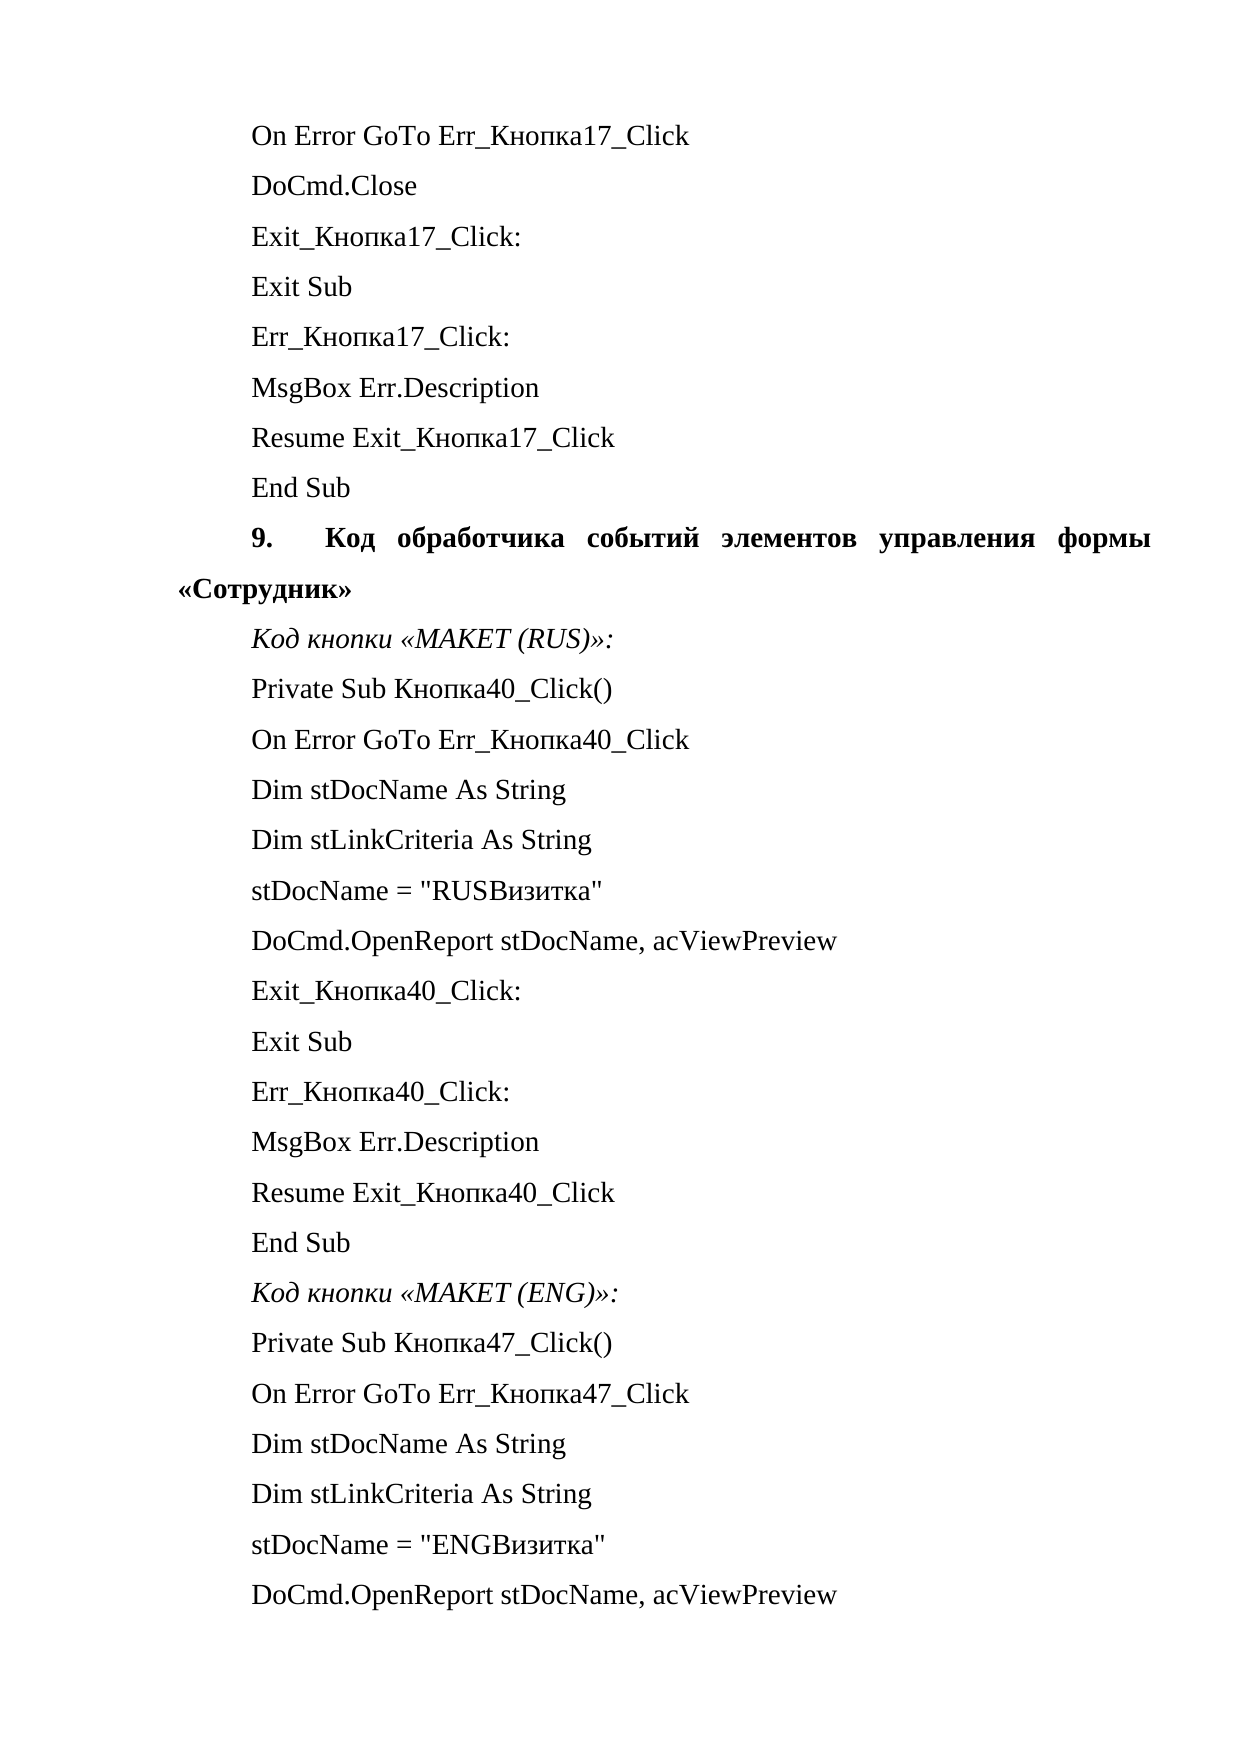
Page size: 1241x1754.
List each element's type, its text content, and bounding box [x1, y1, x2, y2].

text DoCmd.OpenReport stDocName, acViewPreview [177, 923, 1152, 957]
text stDocName = "ENGВизитка" [177, 1527, 1152, 1560]
text Dim stDocName As String [177, 772, 1152, 806]
text Private Sub Кнопка40_Click() [177, 672, 1152, 705]
text Exit Sub [177, 269, 1152, 303]
text Exit Sub [177, 1024, 1152, 1057]
text DoCmd.OpenReport stDocName, acViewPreview [177, 1577, 1152, 1611]
text Err_Кнопка17_Click: [177, 319, 1152, 353]
text Err_Кнопка40_Click: [177, 1074, 1152, 1108]
text stDocName = "RUSВизитка" [177, 873, 1152, 906]
text Resume Exit_Кнопка17_Click [177, 420, 1152, 453]
text End Sub [177, 470, 1152, 504]
text DoCmd.Close [177, 168, 1152, 202]
text Dim stDocName As String [177, 1426, 1152, 1460]
text Код кнопки «МАКЕТ (ENG)»: [177, 1275, 1152, 1309]
list Код обработчика событий элементов управления формы «Сотрудник» [177, 521, 1152, 604]
text MsgBox Err.Description [177, 1124, 1152, 1158]
text On Error GoTo Err_Кнопка17_Click [177, 118, 1152, 152]
text Код кнопки «МАКЕТ (RUS)»: [177, 621, 1152, 655]
text End Sub [177, 1225, 1152, 1258]
text MsgBox Err.Description [177, 370, 1152, 403]
text Exit_Кнопка17_Click: [177, 219, 1152, 252]
text On Error GoTo Err_Кнопка40_Click [177, 722, 1152, 755]
text Dim stLinkCriteria As String [177, 822, 1152, 856]
text Dim stLinkCriteria As String [177, 1477, 1152, 1510]
text Resume Exit_Кнопка40_Click [177, 1175, 1152, 1208]
text On Error GoTo Err_Кнопка47_Click [177, 1376, 1152, 1409]
text Exit_Кнопка40_Click: [177, 973, 1152, 1007]
text Private Sub Кнопка47_Click() [177, 1326, 1152, 1359]
